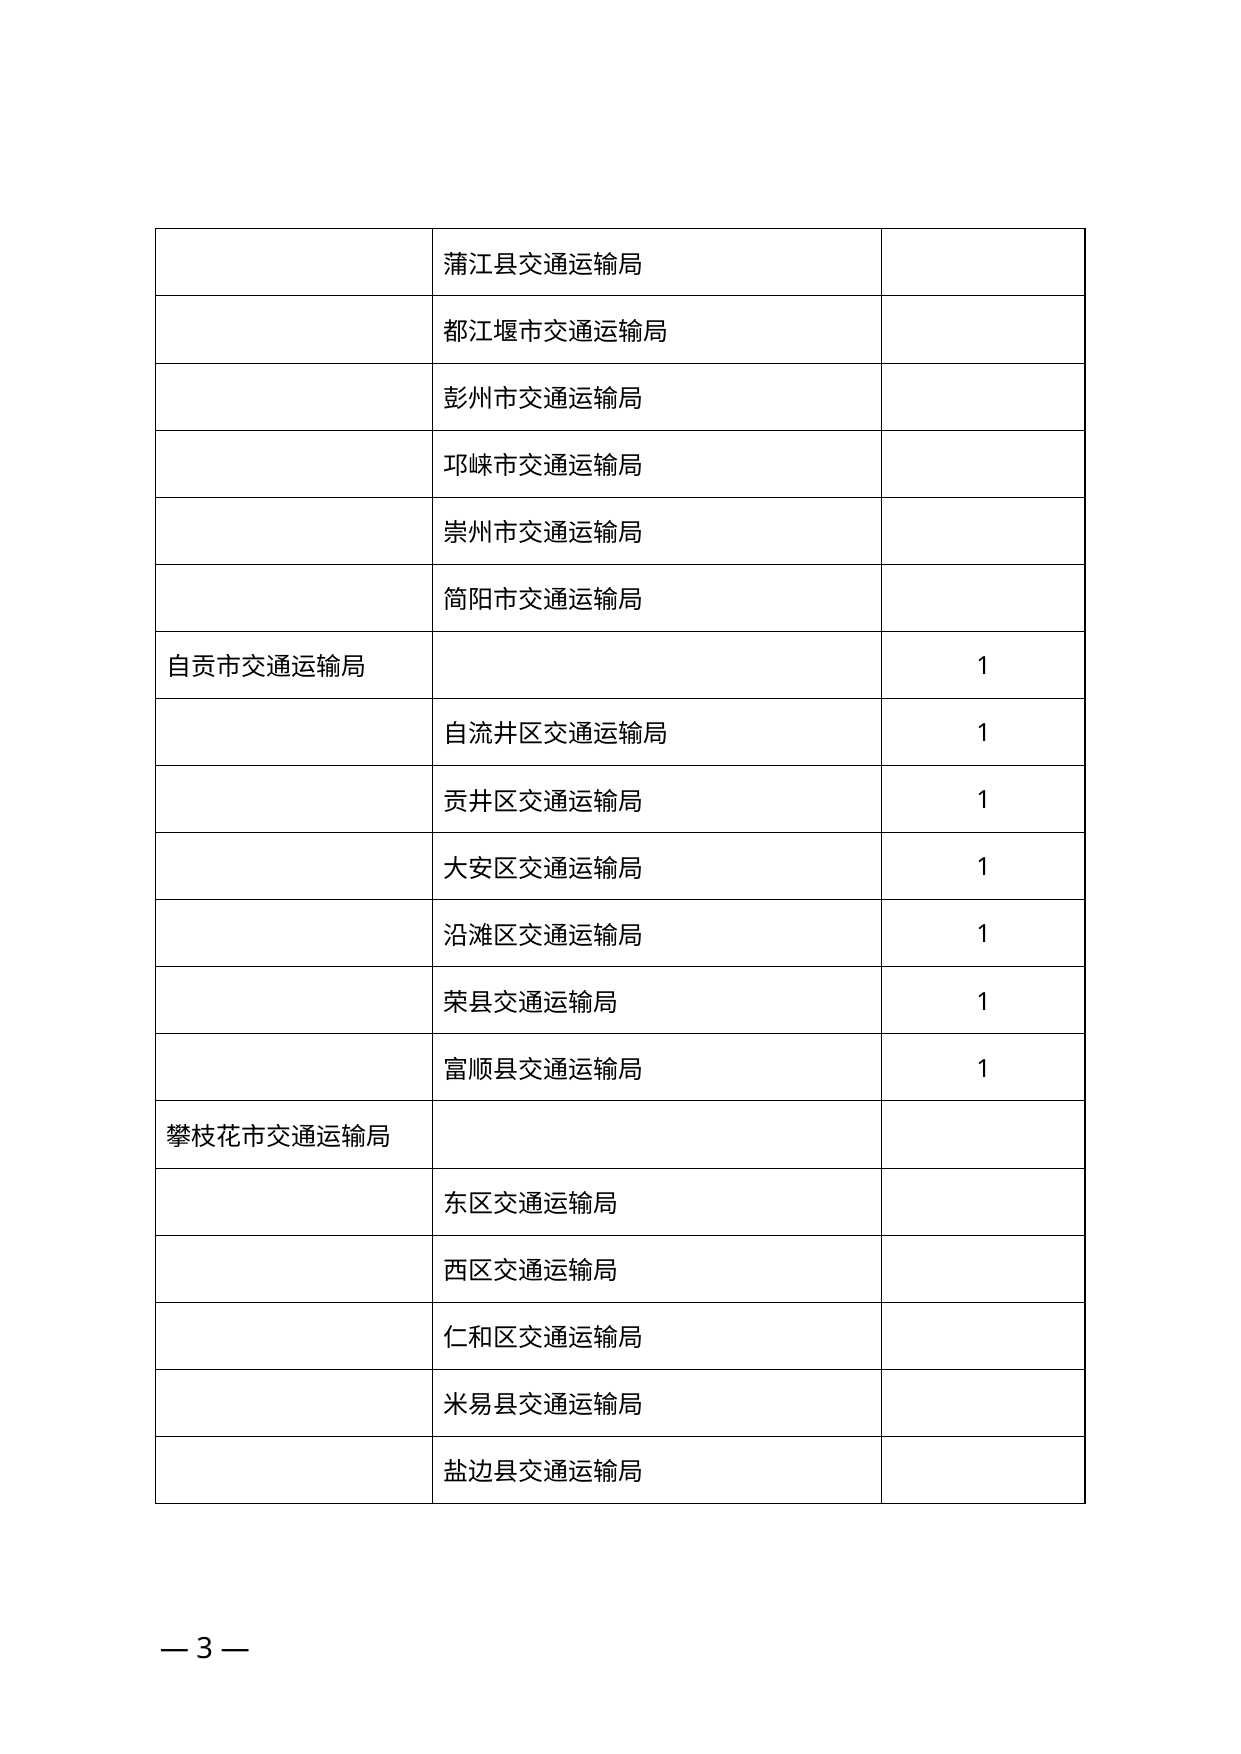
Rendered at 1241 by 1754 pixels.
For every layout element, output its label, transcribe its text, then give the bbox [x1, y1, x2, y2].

table_cell [882, 229, 1084, 295]
table_cell [433, 632, 881, 698]
table_cell [882, 1169, 1084, 1234]
table_cell 仁和区交通运输局 [433, 1303, 881, 1369]
table_cell 自贡市交通运输局 [156, 632, 432, 698]
table_cell 都江堰市交通运输局 [433, 296, 881, 362]
table_cell [882, 1101, 1084, 1167]
table_cell [156, 699, 432, 765]
table_cell [156, 1169, 432, 1234]
table_cell [156, 1236, 432, 1302]
table_cell 1 [882, 967, 1084, 1033]
table_cell 贡井区交通运输局 [433, 766, 881, 832]
table_cell 1 [882, 833, 1084, 899]
table_cell [882, 498, 1084, 564]
table_cell [156, 900, 432, 966]
table_cell 米易县交通运输局 [433, 1370, 881, 1436]
table_cell [156, 229, 432, 295]
table_cell 大安区交通运输局 [433, 833, 881, 899]
table_cell [156, 1303, 432, 1369]
table_cell [433, 1101, 881, 1167]
table_cell 东区交通运输局 [433, 1169, 881, 1234]
table_cell [882, 1437, 1084, 1503]
table_cell [882, 1303, 1084, 1369]
table_cell 崇州市交通运输局 [433, 498, 881, 564]
table_cell [156, 833, 432, 899]
table_cell [882, 1370, 1084, 1436]
table_cell 盐边县交通运输局 [433, 1437, 881, 1503]
table_cell 邛崃市交通运输局 [433, 431, 881, 497]
table_cell 1 [882, 632, 1084, 698]
table_cell [156, 364, 432, 429]
table_cell 简阳市交通运输局 [433, 565, 881, 631]
table_cell 自流井区交通运输局 [433, 699, 881, 765]
table_cell [882, 296, 1084, 362]
table_cell 西区交通运输局 [433, 1236, 881, 1302]
table_cell 攀枝花市交通运输局 [156, 1101, 432, 1167]
table_cell [156, 498, 432, 564]
table_cell 沿滩区交通运输局 [433, 900, 881, 966]
table_cell [882, 364, 1084, 429]
table_cell [882, 565, 1084, 631]
table_cell [156, 431, 432, 497]
table_cell [882, 1236, 1084, 1302]
table_cell [156, 296, 432, 362]
table_cell 蒲江县交通运输局 [433, 229, 881, 295]
table_cell 1 [882, 699, 1084, 765]
table_cell 1 [882, 766, 1084, 832]
table_cell 荣县交通运输局 [433, 967, 881, 1033]
table_cell 1 [882, 1034, 1084, 1100]
table_cell [156, 1437, 432, 1503]
table_cell 1 [882, 900, 1084, 966]
table_cell 彭州市交通运输局 [433, 364, 881, 429]
table_cell [882, 431, 1084, 497]
table_cell [156, 1370, 432, 1436]
table_cell [156, 1034, 432, 1100]
table_cell [156, 967, 432, 1033]
table_cell [156, 766, 432, 832]
table_cell [156, 565, 432, 631]
table_cell 富顺县交通运输局 [433, 1034, 881, 1100]
